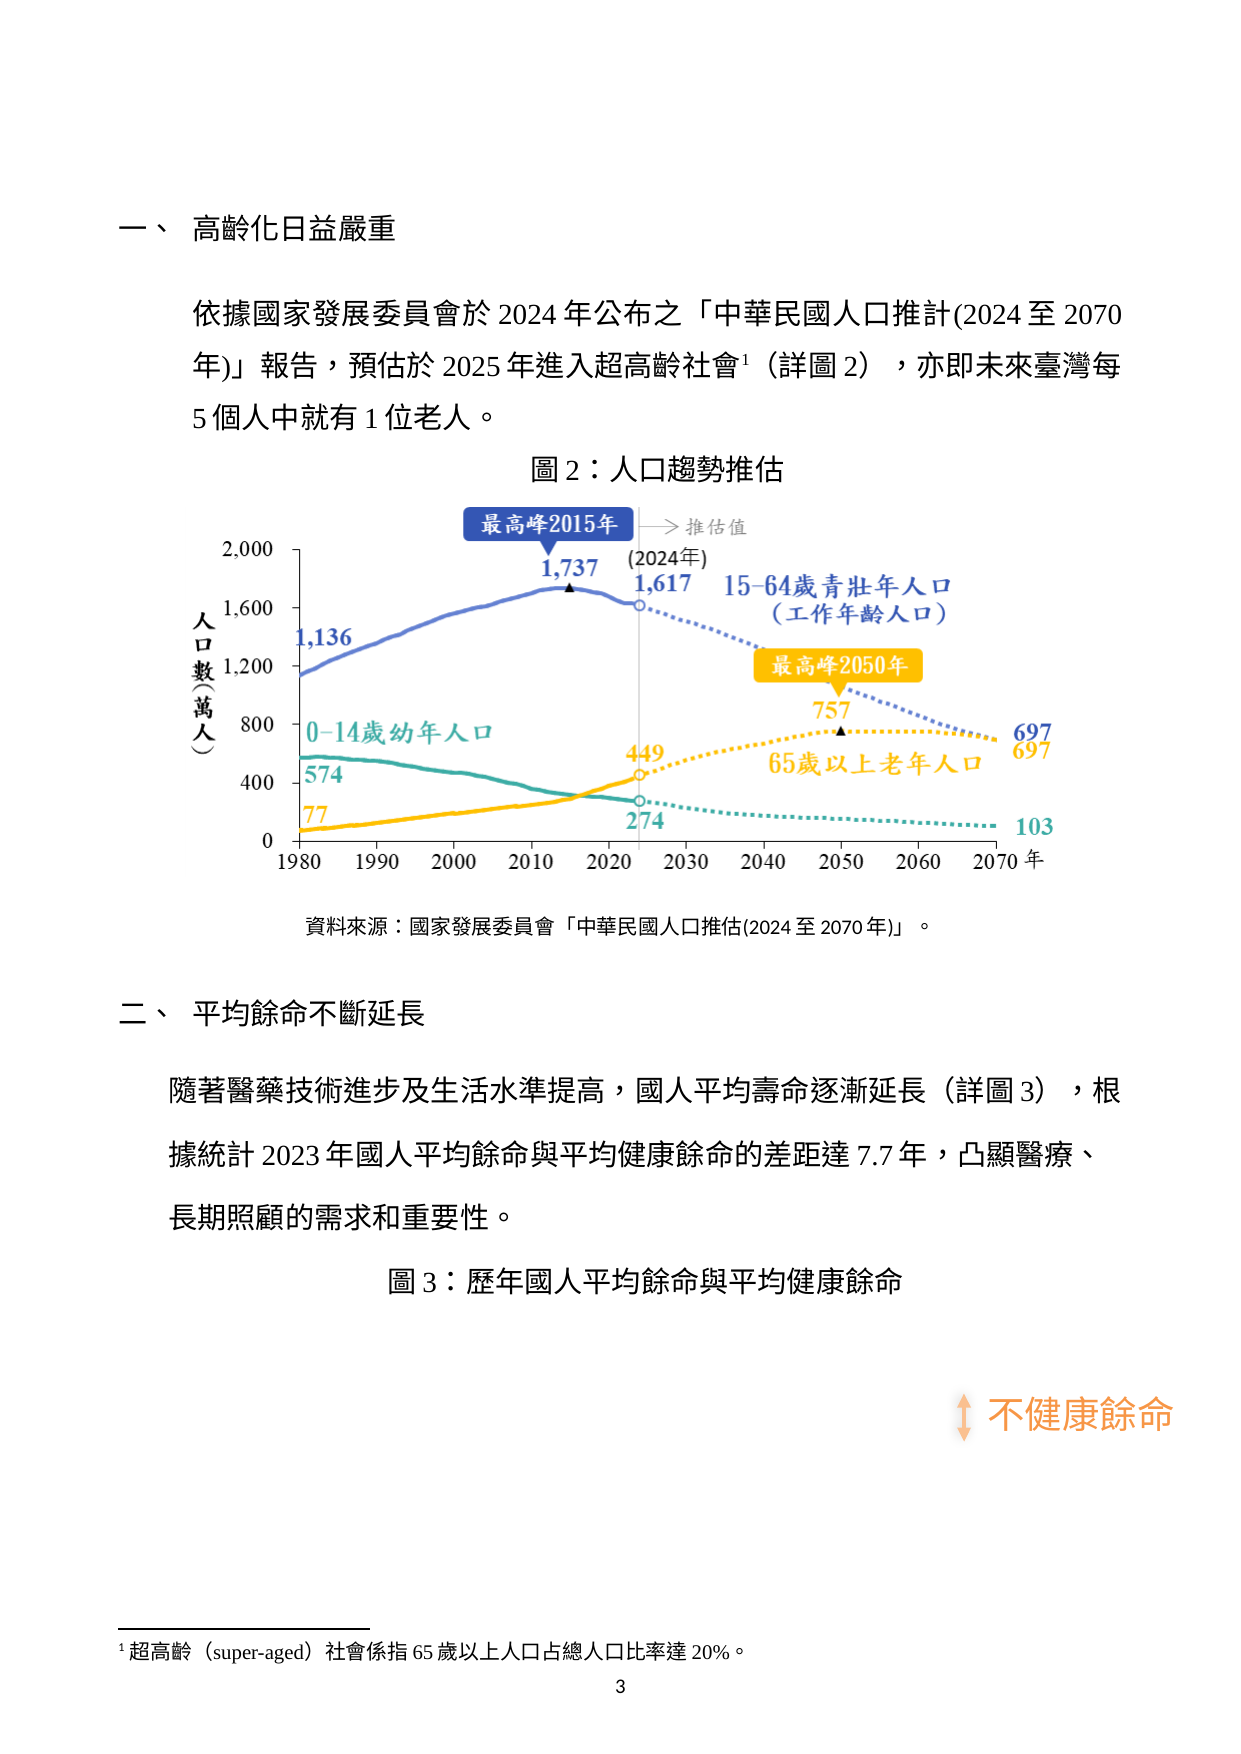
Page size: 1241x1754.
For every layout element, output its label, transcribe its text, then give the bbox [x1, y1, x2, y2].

text 圖2：人口趨勢推估 [192, 439, 1122, 491]
text 圖3：歷年國人平均餘命與平均健康餘命 [168, 1258, 1122, 1301]
picture [184, 507, 1075, 877]
list 平均餘命不斷延長 [118, 974, 1122, 1049]
text 依據國家發展委員會於2024年公布之「中華民國人口推計(2024至2070年)」報告，預估於2025年進入超高齡社會（詳圖2），亦即未來臺灣每5個人中就有1位老人。 [192, 283, 1122, 439]
list 高齡化日益嚴重 [118, 189, 1122, 264]
text 隨著醫藥技術進步及生活水準提高，國人平均壽命逐漸延長（詳圖3），根據統計2023年國人平均餘命與平均健康餘命的差距達7.7年，凸顯醫療、長期照顧的需求和重要性。 [168, 1068, 1122, 1237]
